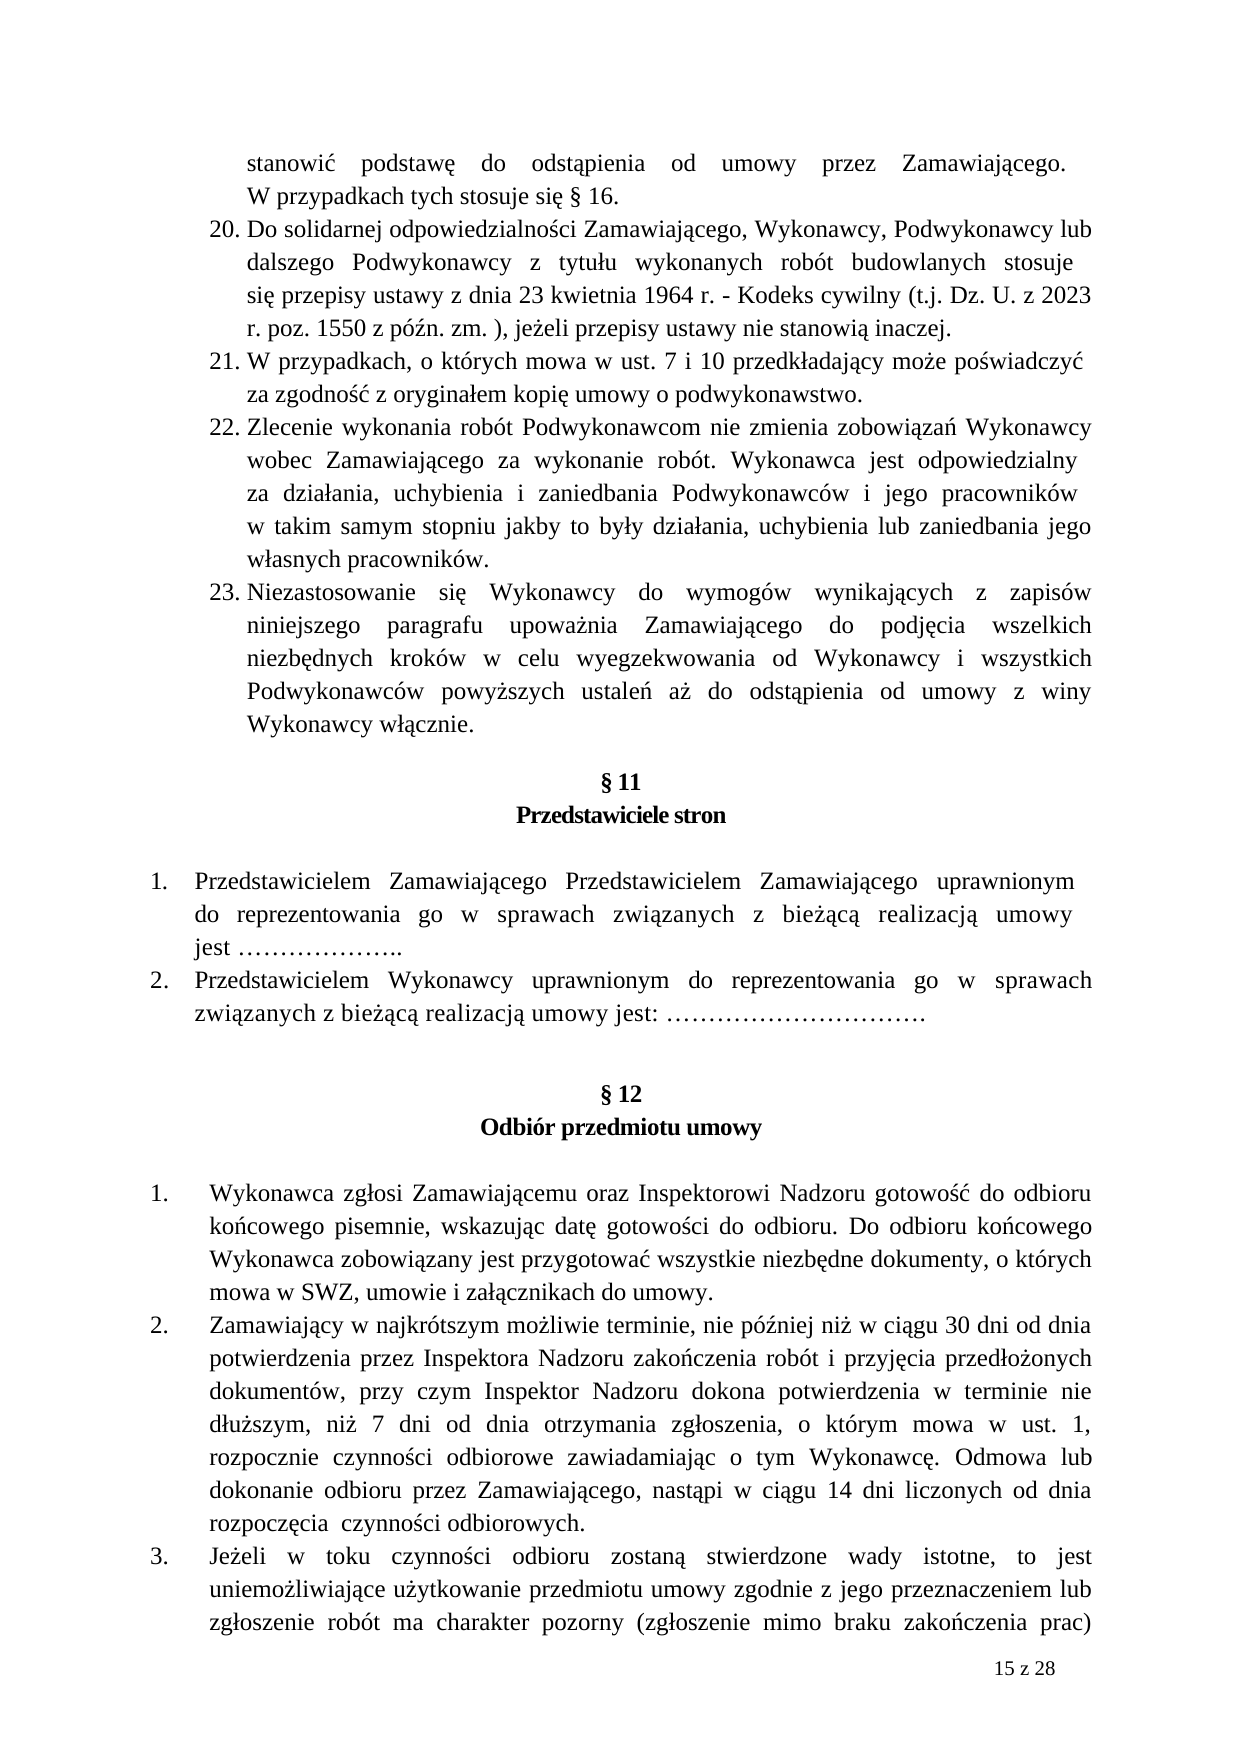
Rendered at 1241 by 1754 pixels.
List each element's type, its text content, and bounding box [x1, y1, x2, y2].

list Do solidarnej odpowiedzialności Zamawiającego, Wykonawcy, Podwykonawcy lub dalszego Podwykonawcy z tytułu wykonanych robót budowlanych stosuje się przepisy ustawy z dnia 23 kwietnia 1964 r. - Kodeks cywilny (t.j. Dz. U. z 2023 r. poz. 1550 z późn. zm. ), jeżeli przepisy ustawy nie stanowią inaczej. [209, 214, 1092, 342]
list Zamawiający w najkrótszym możliwie terminie, nie później niż w ciągu 30 dni od dnia potwierdzenia przez Inspektora Nadzoru zakończenia robót i przyjęcia przedłożonych dokumentów, przy czym Inspektor Nadzoru dokona potwierdzenia w terminie nie dłuższym, niż 7 dni od dnia otrzymania zgłoszenia, o którym mowa w ust. 1, rozpocznie czynności odbiorowe zawiadamiając o tym Wykonawcę. Odmowa lub dokonanie odbioru przez Zamawiającego, nastąpi w ciągu 14 dni liczonych od dnia rozpoczęcia czynności odbiorowych. [150, 1310, 1092, 1537]
list Wykonawca zgłosi Zamawiającemu oraz Inspektorowi Nadzoru gotowość do odbioru końcowego pisemnie, wskazując datę gotowości do odbioru. Do odbioru końcowego Wykonawca zobowiązany jest przygotować wszystkie niezbędne dokumenty, o których mowa w SWZ, umowie i załącznikach do umowy. [150, 1178, 1092, 1306]
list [209, 148, 1092, 209]
text § 11 [150, 767, 1092, 796]
text Przedstawiciele stron [150, 800, 1092, 829]
list Przedstawicielem Wykonawcy uprawnionym do reprezentowania go w sprawach związanych z bieżącą realizacją umowy jest: …………………………. [150, 965, 1092, 1027]
list Niezastosowanie się Wykonawcy do wymogów wynikających z zapisów niniejszego paragrafu upoważnia Zamawiającego do podjęcia wszelkich niezbędnych kroków w celu wyegzekwowania od Wykonawcy i wszystkich Podwykonawców powyższych ustaleń aż do odstąpienia od umowy z winy Wykonawcy włącznie. [209, 577, 1092, 738]
text Odbiór przedmiotu umowy [150, 1112, 1092, 1141]
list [150, 1541, 1092, 1636]
text § 12 [150, 1079, 1092, 1108]
list W przypadkach, o których mowa w ust. 7 i 10 przedkładający może poświadczyć za zgodność z oryginałem kopię umowy o podwykonawstwo. [209, 346, 1092, 408]
list Przedstawicielem Zamawiającego Przedstawicielem Zamawiającego uprawnionym do reprezentowania go w sprawach związanych z bieżącą realizacją umowy jest ……………….. [150, 866, 1092, 961]
list Zlecenie wykonania robót Podwykonawcom nie zmienia zobowiązań Wykonawcy wobec Zamawiającego za wykonanie robót. Wykonawca jest odpowiedzialny za działania, uchybienia i zaniedbania Podwykonawców i jego pracowników w takim samym stopniu jakby to były działania, uchybienia lub zaniedbania jego własnych pracowników. [209, 412, 1092, 573]
